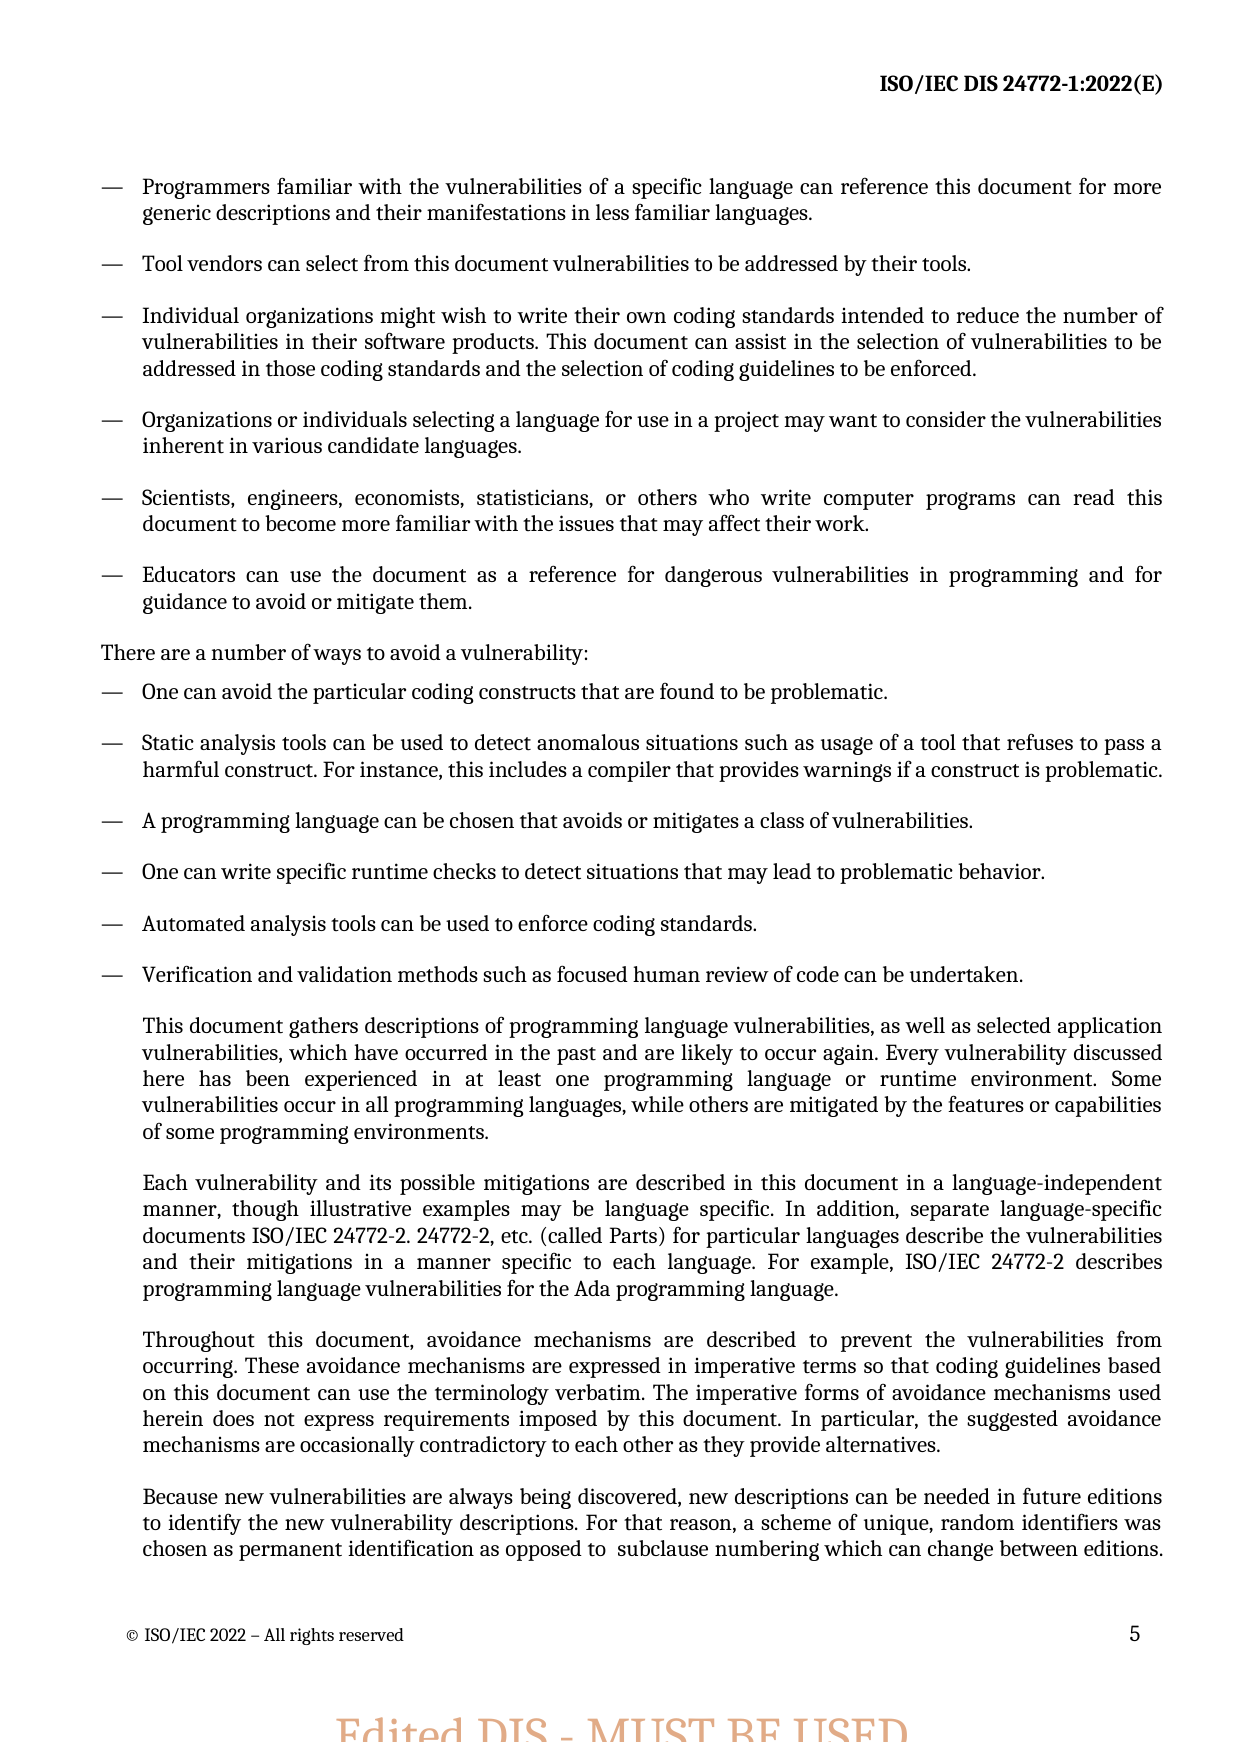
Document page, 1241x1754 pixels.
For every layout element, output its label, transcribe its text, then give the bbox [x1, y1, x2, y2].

text Each vulnerability and its possible mitigations are described in this document in a language-independent manner, though illustrative examples may be language specific. In addition, separate language-specific documents ISO/IEC 24772-2. 24772-2, etc. (called Parts) for particular languages describe the vulnerabilities and their mitigations in a manner specific to each language. For example, ISO/IEC 24772-2 describes programming language vulnerabilities for the Ada programming language. [142, 1170, 1164, 1302]
list — Scientists, engineers, economists, statisticians, or others who write computer programs can read this document to become more familiar with the issues that may affect their work. [101, 484, 1164, 537]
list — Individual organizations might wish to write their own coding standards intended to reduce the number of vulnerabilities in their software products. This document can assist in the selection of vulnerabilities to be addressed in those coding standards and the selection of coding guidelines to be enforced. [101, 303, 1164, 382]
list — One can write specific runtime checks to detect situations that may lead to problematic behavior. [101, 859, 1164, 885]
list — One can avoid the particular coding constructs that are found to be problematic. [101, 679, 1164, 705]
list — Static analysis tools can be used to detect anomalous situations such as usage of a tool that refuses to pass a harmful construct. For instance, this includes a compiler that provides warnings if a construct is problematic. [101, 730, 1164, 783]
list — Tool vendors can select from this document vulnerabilities to be addressed by their tools. [101, 251, 1164, 278]
list — A programming language can be chosen that avoids or mitigates a class of vulnerabilities. [101, 808, 1164, 834]
text Throughout this document, avoidance mechanisms are described to prevent the vulnerabilities from occurring. These avoidance mechanisms are expressed in imperative terms so that coding guidelines based on this document can use the terminology verbatim. The imperative forms of avoidance mechanisms used herein does not express requirements imposed by this document. In particular, the suggested avoidance mechanisms are occasionally contradictory to each other as they provide alternatives. [142, 1327, 1164, 1458]
text There are a number of ways to avoid a vulnerability: [101, 640, 1164, 666]
list — Programmers familiar with the vulnerabilities of a specific language can reference this document for more generic descriptions and their manifestations in less familiar languages. [101, 173, 1164, 226]
text This document gathers descriptions of programming language vulnerabilities, as well as selected application vulnerabilities, which have occurred in the past and are likely to occur again. Every vulnerability discussed here has been experienced in at least one programming language or runtime environment. Some vulnerabilities occur in all programming languages, while others are mitigated by the features or capabilities of some programming environments. [142, 1013, 1164, 1145]
list — Educators can use the document as a reference for dangerous vulnerabilities in programming and for guidance to avoid or mitigate them. [101, 562, 1164, 615]
list — Verification and validation methods such as focused human review of code can be undertaken. [101, 962, 1164, 988]
list — Organizations or individuals selecting a language for use in a project may want to consider the vulnerabilities inherent in various candidate languages. [101, 407, 1164, 459]
list — Automated analysis tools can be used to enforce coding standards. [101, 910, 1164, 937]
